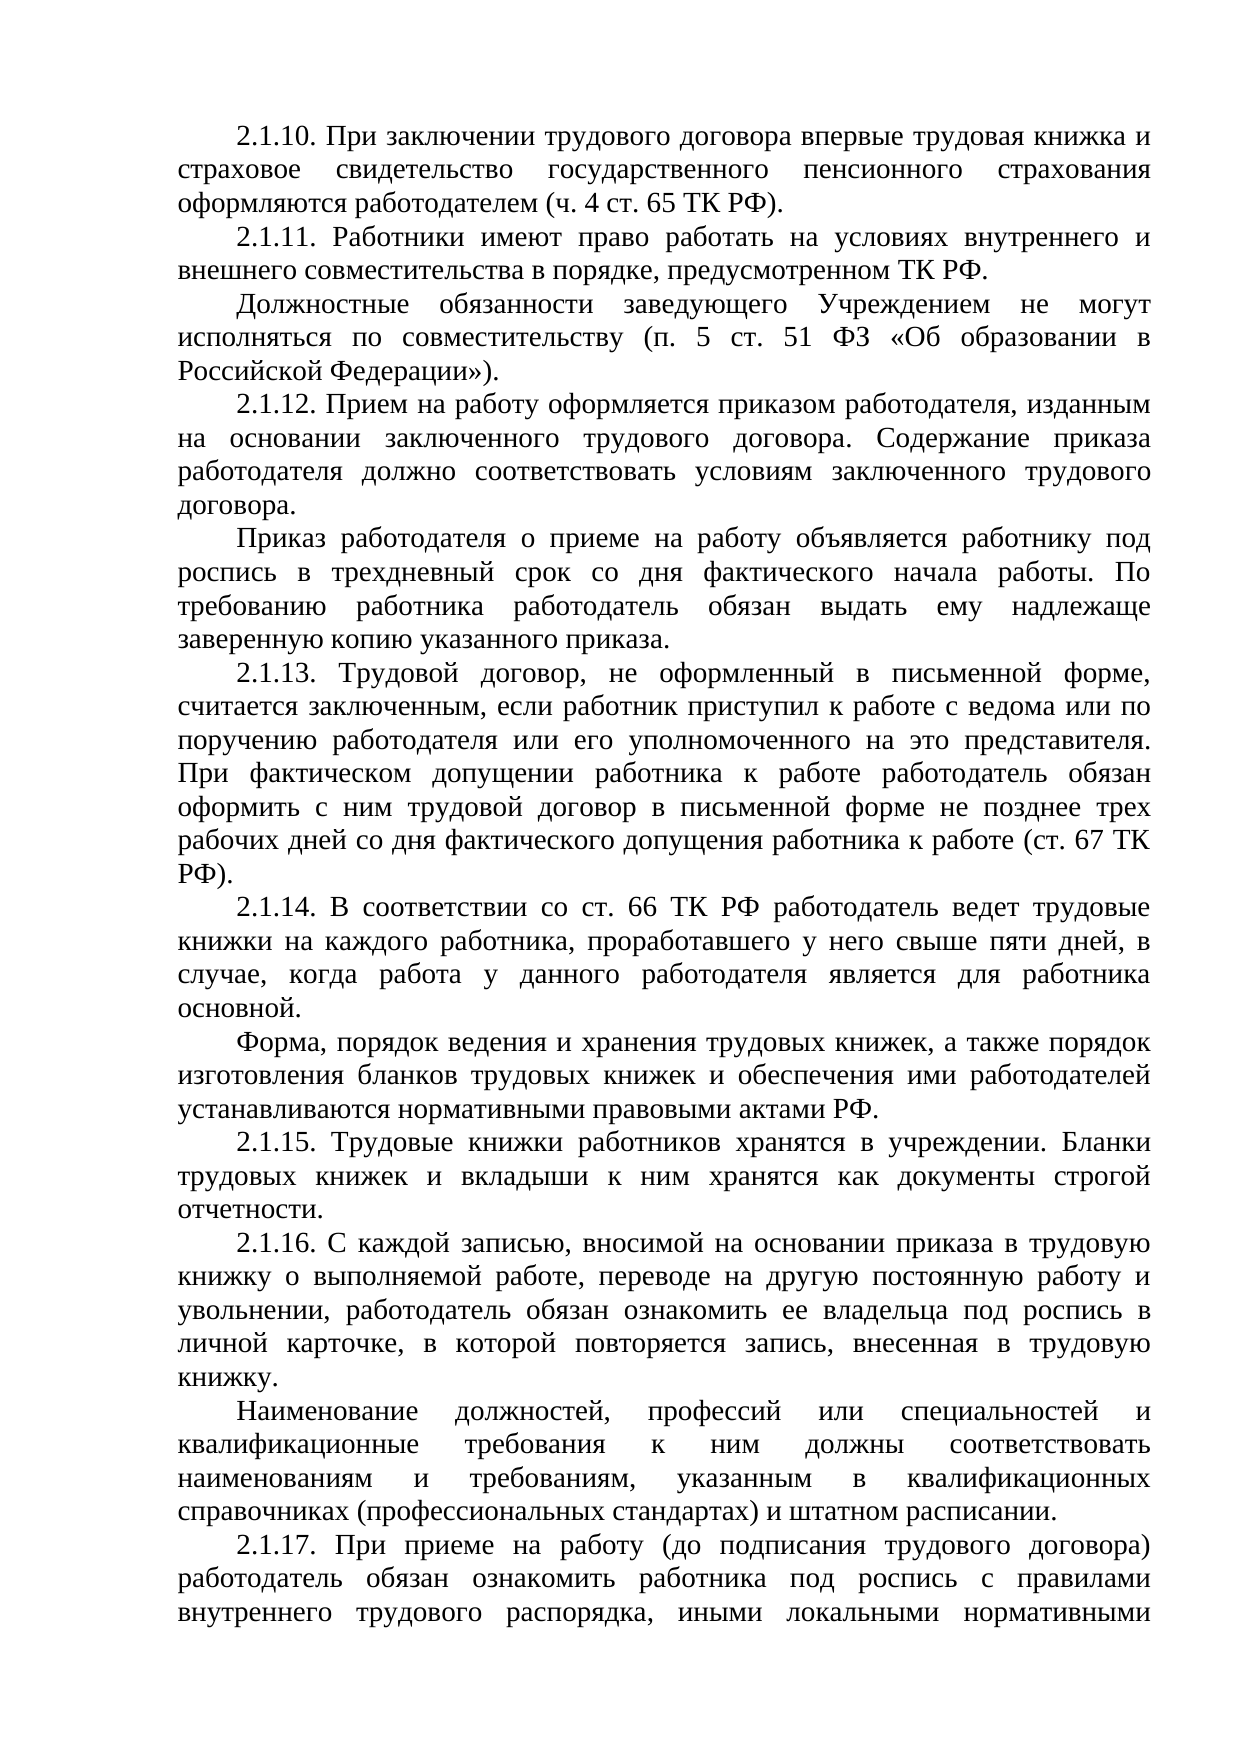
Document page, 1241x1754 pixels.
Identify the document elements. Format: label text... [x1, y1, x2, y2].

text Приказ работодателя о приеме на работу объявляется работнику под роспись в трехдневный срок со дня фактического начала работы. По требованию работника работодатель обязан выдать ему надлежаще заверенную копию указанного приказа. [177, 521, 1152, 655]
text 2.1.10. При заключении трудового договора впервые трудовая книжка и страховое свидетельство государственного пенсионного страхования оформляются работодателем (ч. 4 ст. 65 ТК РФ). [177, 118, 1152, 219]
text Наименование должностей, профессий или специальностей и квалификационные требования к ним должны соответствовать наименованиям и требованиям, указанным в квалификационных справочниках (профессиональных стандартах) и штатном расписании. [177, 1393, 1152, 1527]
text 2.1.13. Трудовой договор, не оформленный в письменной форме, считается заключенным, если работник приступил к работе с ведома или по поручению работодателя или его уполномоченного на это представителя. При фактическом допущении работника к работе работодатель обязан оформить с ним трудовой договор в письменной форме не позднее трех рабочих дней со дня фактического допущения работника к работе (ст. 67 ТК РФ). [177, 655, 1152, 889]
text 2.1.14. В соответствии со ст. 66 ТК РФ работодатель ведет трудовые книжки на каждого работника, проработавшего у него свыше пяти дней, в случае, когда работа у данного работодателя является для работника основной. [177, 889, 1152, 1024]
text 2.1.11. Работники имеют право работать на условиях внутреннего и внешнего совместительства в порядке, предусмотренном ТК РФ. [177, 219, 1152, 286]
text Форма, порядок ведения и хранения трудовых книжек, а также порядок изготовления бланков трудовых книжек и обеспечения ими работодателей устанавливаются нормативными правовыми актами РФ. [177, 1024, 1152, 1124]
text Должностные обязанности заведующего Учреждением не могут исполняться по совместительству (п. 5 ст. 51 ФЗ «Об образовании в Российской Федерации»). [177, 286, 1152, 386]
text 2.1.15. Трудовые книжки работников хранятся в учреждении. Бланки трудовых книжек и вкладыши к ним хранятся как документы строгой отчетности. [177, 1124, 1152, 1225]
text 2.1.16. С каждой записью, вносимой на основании приказа в трудовую книжку о выполняемой работе, переводе на другую постоянную работу и увольнении, работодатель обязан ознакомить ее владельца под роспись в личной карточке, в которой повторяется запись, внесенная в трудовую книжку. [177, 1225, 1152, 1393]
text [177, 1527, 1152, 1627]
text 2.1.12. Прием на работу оформляется приказом работодателя, изданным на основании заключенного трудового договора. Содержание приказа работодателя должно соответствовать условиям заключенного трудового договора. [177, 386, 1152, 521]
